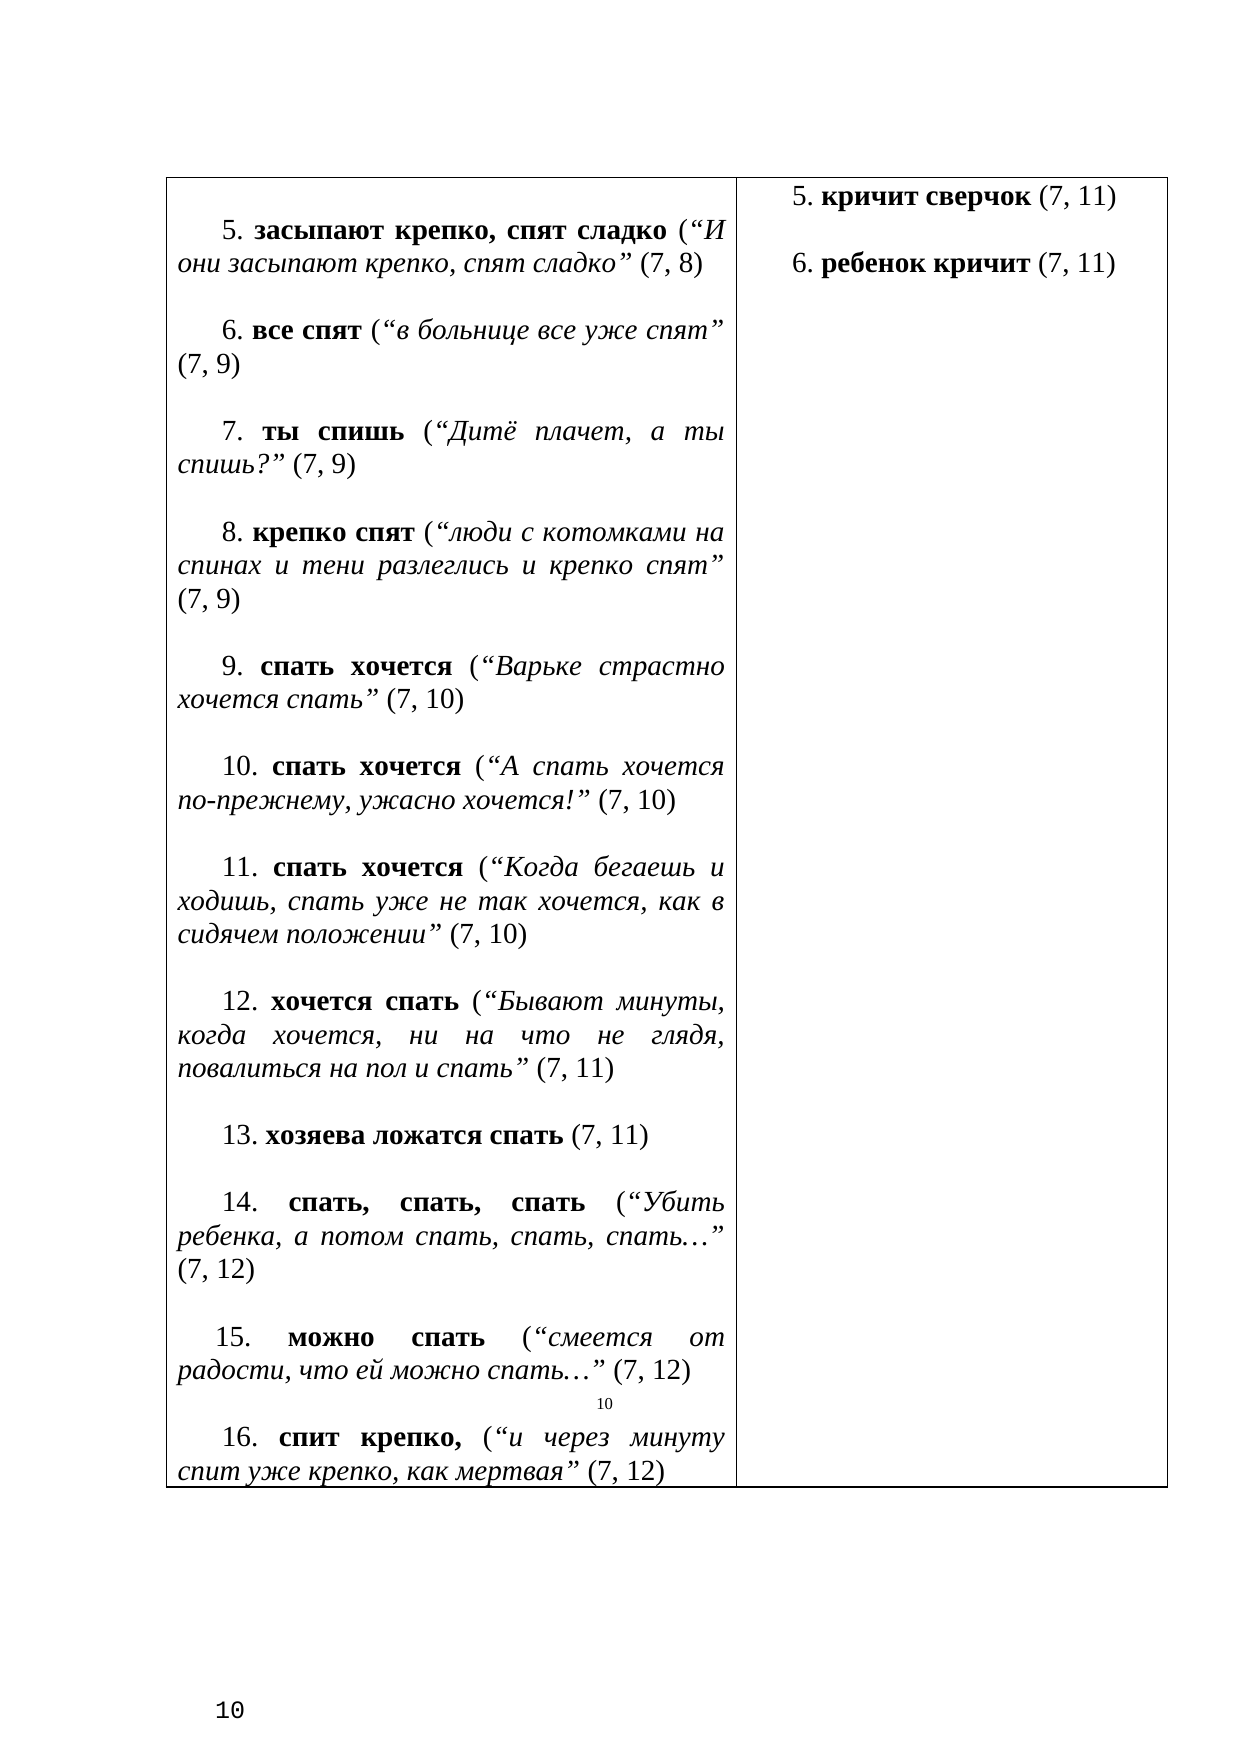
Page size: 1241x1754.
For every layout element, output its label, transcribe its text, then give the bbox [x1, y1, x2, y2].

table_cell 1. Спать хочется (7, 11) 2. хочется спать (“А Варьке хочется спать” (7, 7) 3. спать нельзя (“а спать нельзя”) (7, 7) 4. спать, спать (“Спать, спать!” – отвечают ей” (7, 8) 5. засыпают крепко, спят сладко (“И они засыпают крепко, спят сладко” (7, 8) 6. все спят (“в больнице все уже спят” (7, 9) 7. ты спишь (“Дитё плачет, а ты спишь?” (7, 9) 8. крепко спят (“люди с котомками на спинах и тени разлеглись и крепко спят” (7, 9) 9. спать хочется (“Варьке страстно хочется спать” (7, 10) 10. спать хочется (“А спать хочется по-прежнему, ужасно хочется!” (7, 10) 11. спать хочется (“Когда бегаешь и ходишь, спать уже не так хочется, как в сидячем положении” (7, 10) 12. хочется спать (“Бывают минуты, когда хочется, ни на что не глядя, повалиться на пол и спать” (7, 11) 13. хозяева ложатся спать (7, 11) 14. спать, спать, спать (“Убить ребенка, а потом спать, спать, спать…” (7, 12) 15. можно спать (“смеется от радости, что ей можно спать…” (7, 12) 16. спит крепко, (“и через минуту спит уже крепко, как мертвая” (7, 12) [167, 178, 736, 1486]
table_cell 1. ребенок кричит (7, 7) 2. кричит сверчок (7, 7) 3. облака кричат, как ребенок (7, 9) 4. вороны и сороки кричат, как ребенок (7, 9) 5. кричит сверчок (7, 11) 6. ребенок кричит (7, 11) [737, 178, 1167, 1486]
